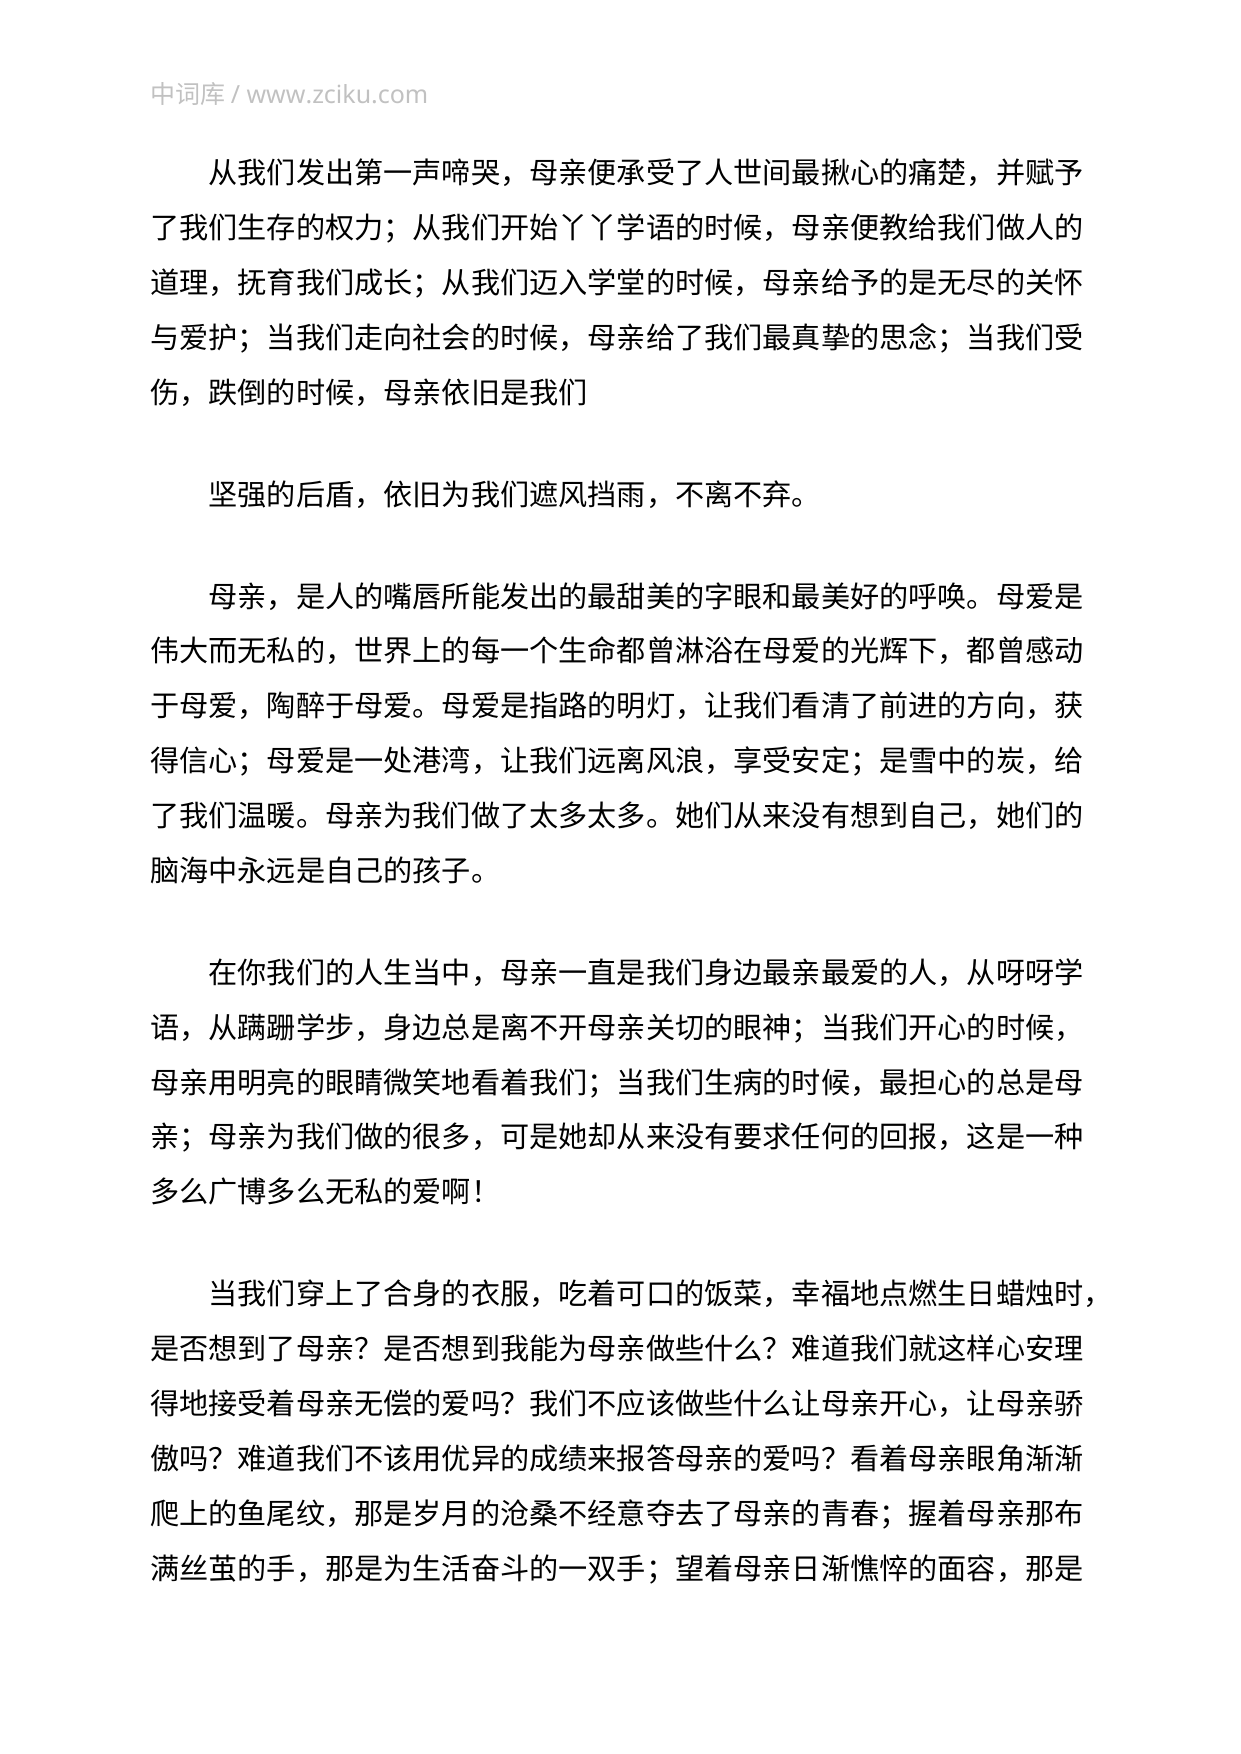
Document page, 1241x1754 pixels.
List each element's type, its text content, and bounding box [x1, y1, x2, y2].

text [150, 1271, 1090, 1587]
text 从我们发出第一声啼哭，母亲便承受了人世间最揪心的痛楚，并赋予了我们生存的权力；从我们开始丫丫学语的时候，母亲便教给我们做人的道理，抚育我们成长；从我们迈入学堂的时候，母亲给予的是无尽的关怀与爱护；当我们走向社会的时候，母亲给了我们最真挚的思念；当我们受伤，跌倒的时候，母亲依旧是我们 [150, 150, 1090, 412]
text 母亲，是人的嘴唇所能发出的最甜美的字眼和最美好的呼唤。母爱是伟大而无私的，世界上的每一个生命都曾淋浴在母爱的光辉下，都曾感动于母爱，陶醉于母爱。母爱是指路的明灯，让我们看清了前进的方向，获得信心；母爱是一处港湾，让我们远离风浪，享受安定；是雪中的炭，给了我们温暖。母亲为我们做了太多太多。她们从来没有想到自己，她们的脑海中永远是自己的孩子。 [150, 573, 1090, 890]
text 在你我们的人生当中，母亲一直是我们身边最亲最爱的人，从呀呀学语，从蹒跚学步，身边总是离不开母亲关切的眼神；当我们开心的时候，母亲用明亮的眼睛微笑地看着我们；当我们生病的时候，最担心的总是母亲；母亲为我们做的很多，可是她却从来没有要求任何的回报，这是一种多么广博多么无私的爱啊！ [150, 949, 1090, 1211]
text 坚强的后盾，依旧为我们遮风挡雨，不离不弃。 [150, 471, 1090, 514]
